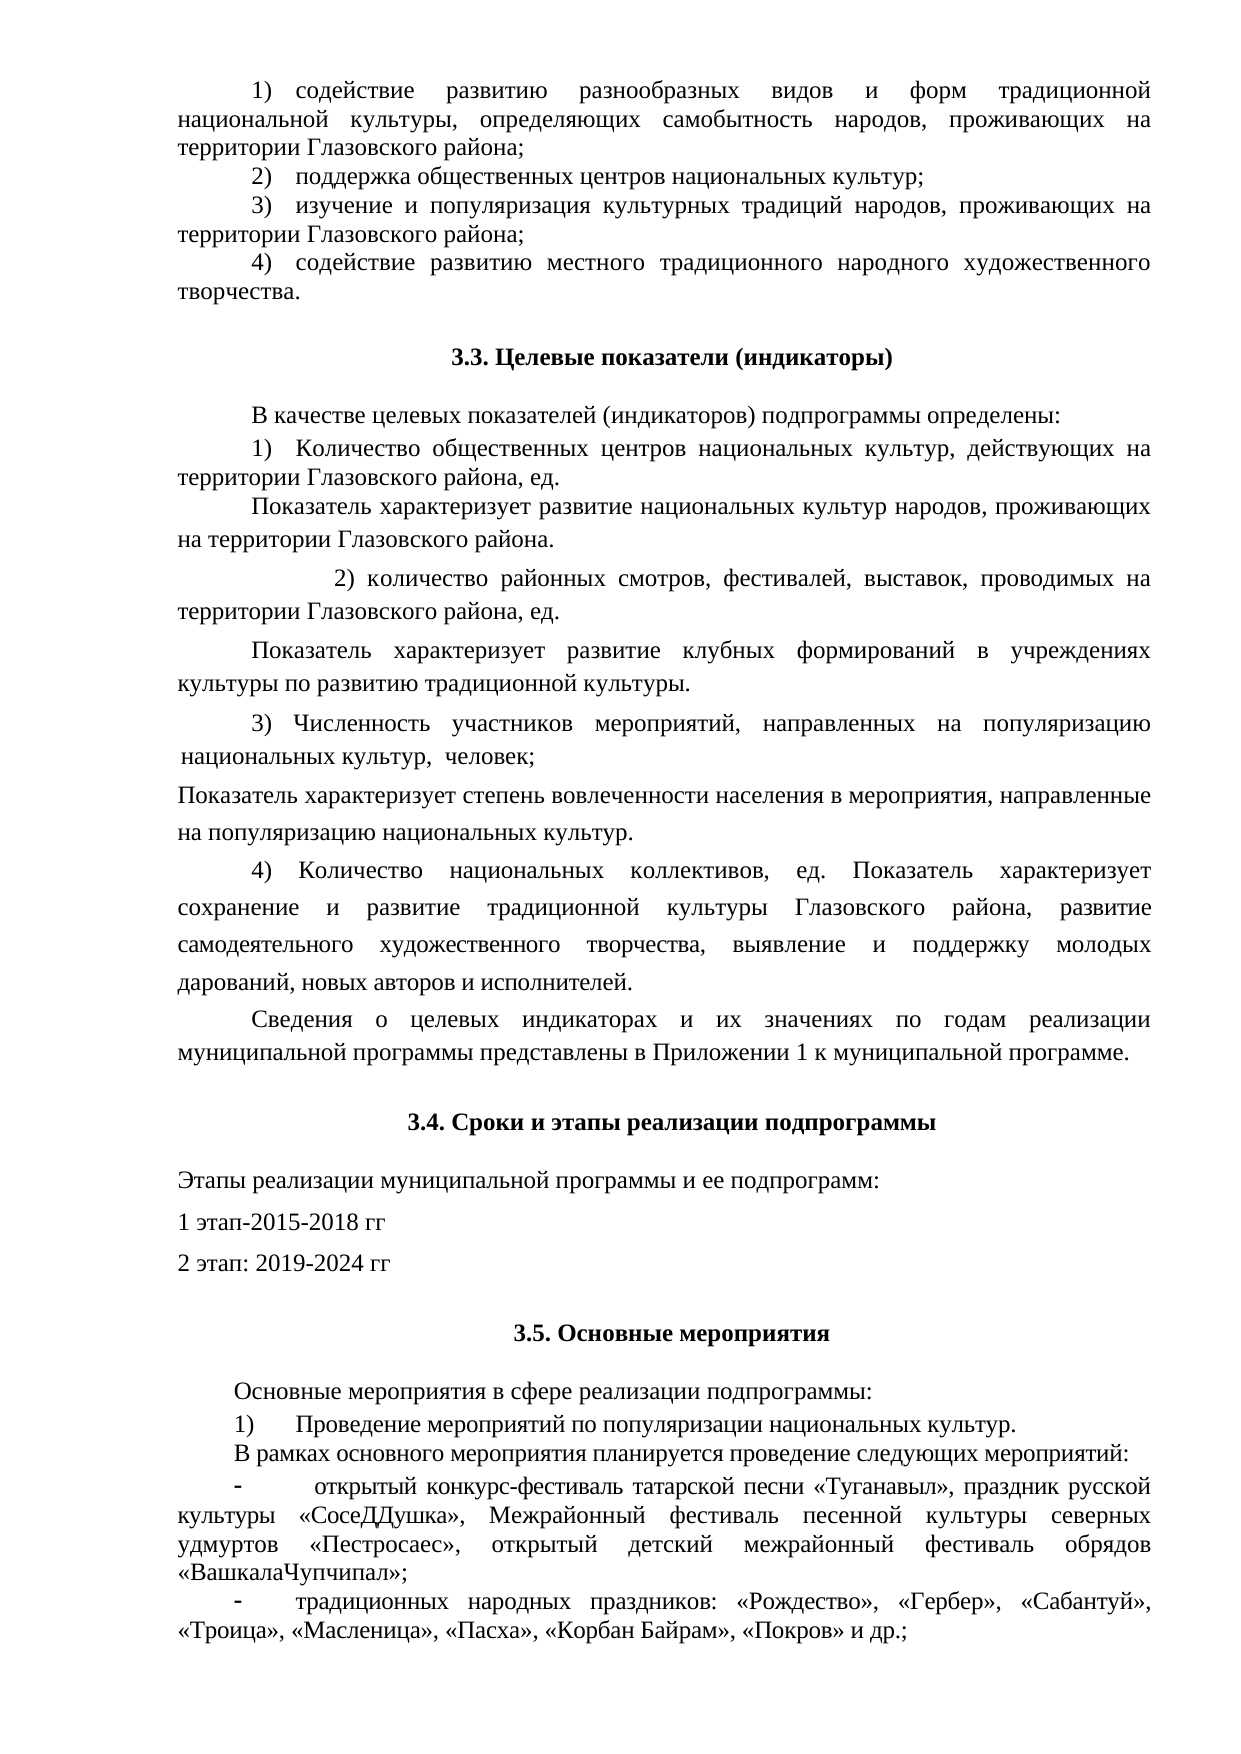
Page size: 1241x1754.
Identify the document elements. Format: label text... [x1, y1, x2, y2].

list содействие развитию местного традиционного народного художественного творчества. [177, 247, 1152, 305]
list открытый конкурс-фестиваль татарской песни «Туганавыл», праздник русской культуры «СосеДДушка», Межрайонный фестиваль песенной культуры северных удмуртов «Пестросаес», открытый детский межрайонный фестиваль обрядов «ВашкалаЧупчипал»; [177, 1471, 1152, 1586]
list изучение и популяризация культурных традиций народов, проживающих на территории Глазовского района; [177, 190, 1152, 247]
list Количество общественных центров национальных культур, действующих на территории Глазовского района, ед. [177, 433, 1152, 491]
text Показатель характеризует развитие клубных формирований в учреждениях культуры по развитию традиционной культуры. [177, 636, 1152, 697]
text 1 этап-2015-2018 гг [177, 1207, 1152, 1235]
list содействие развитию разнообразных видов и форм традиционной национальной культуры, определяющих самобытность народов, проживающих на территории Глазовского района; [177, 75, 1152, 161]
text В рамках основного мероприятия планируется проведение следующих мероприятий: [177, 1438, 1152, 1467]
text Сведения о целевых индикаторах и их значениях по годам реализации муниципальной программы представлены в Приложении 1 к муниципальной программе. [177, 1004, 1152, 1066]
text 2) количество районных смотров, фестивалей, выставок, проводимых на территории Глазовского района, ед. [177, 563, 1152, 625]
list традиционных народных праздников: «Рождество», «Гербер», «Сабантуй», «Троица», «Масленица», «Пасха», «Корбан Байрам», «Покров» и др.; [177, 1586, 1152, 1644]
text Этапы реализации муниципальной программы и ее подпрограмм: [177, 1165, 1152, 1194]
text 3.4. Сроки и этапы реализации подпрограммы [251, 1107, 1093, 1136]
text Показатель характеризует развитие национальных культур народов, проживающих на территории Глазовского района. [177, 491, 1152, 553]
text 3) Численность участников мероприятий, направленных на популяризацию национальных культур, человек; [181, 708, 1152, 769]
text 4) Количество национальных коллективов, ед. Показатель характеризует сохранение и развитие традиционной культуры Глазовского района, развитие самодеятельного художественного творчества, выявление и поддержку молодых дарований, новых авторов и исполнителей. [177, 855, 1152, 995]
list поддержка общественных центров национальных культур; [177, 161, 1152, 190]
text Основные мероприятия в сфере реализации подпрограммы: [177, 1376, 1152, 1405]
text Показатель характеризует степень вовлеченности населения в мероприятия, направленные на популяризацию национальных культур. [177, 780, 1152, 846]
text 2 этап: 2019-2024 гг [177, 1248, 1152, 1277]
list Проведение мероприятий по популяризации национальных культур. [177, 1409, 1152, 1438]
text 3.3. Целевые показатели (индикаторы) [251, 342, 1093, 371]
text 3.5. Основные мероприятия [251, 1318, 1093, 1347]
text В качестве целевых показателей (индикаторов) подпрограммы определены: [177, 400, 1152, 429]
